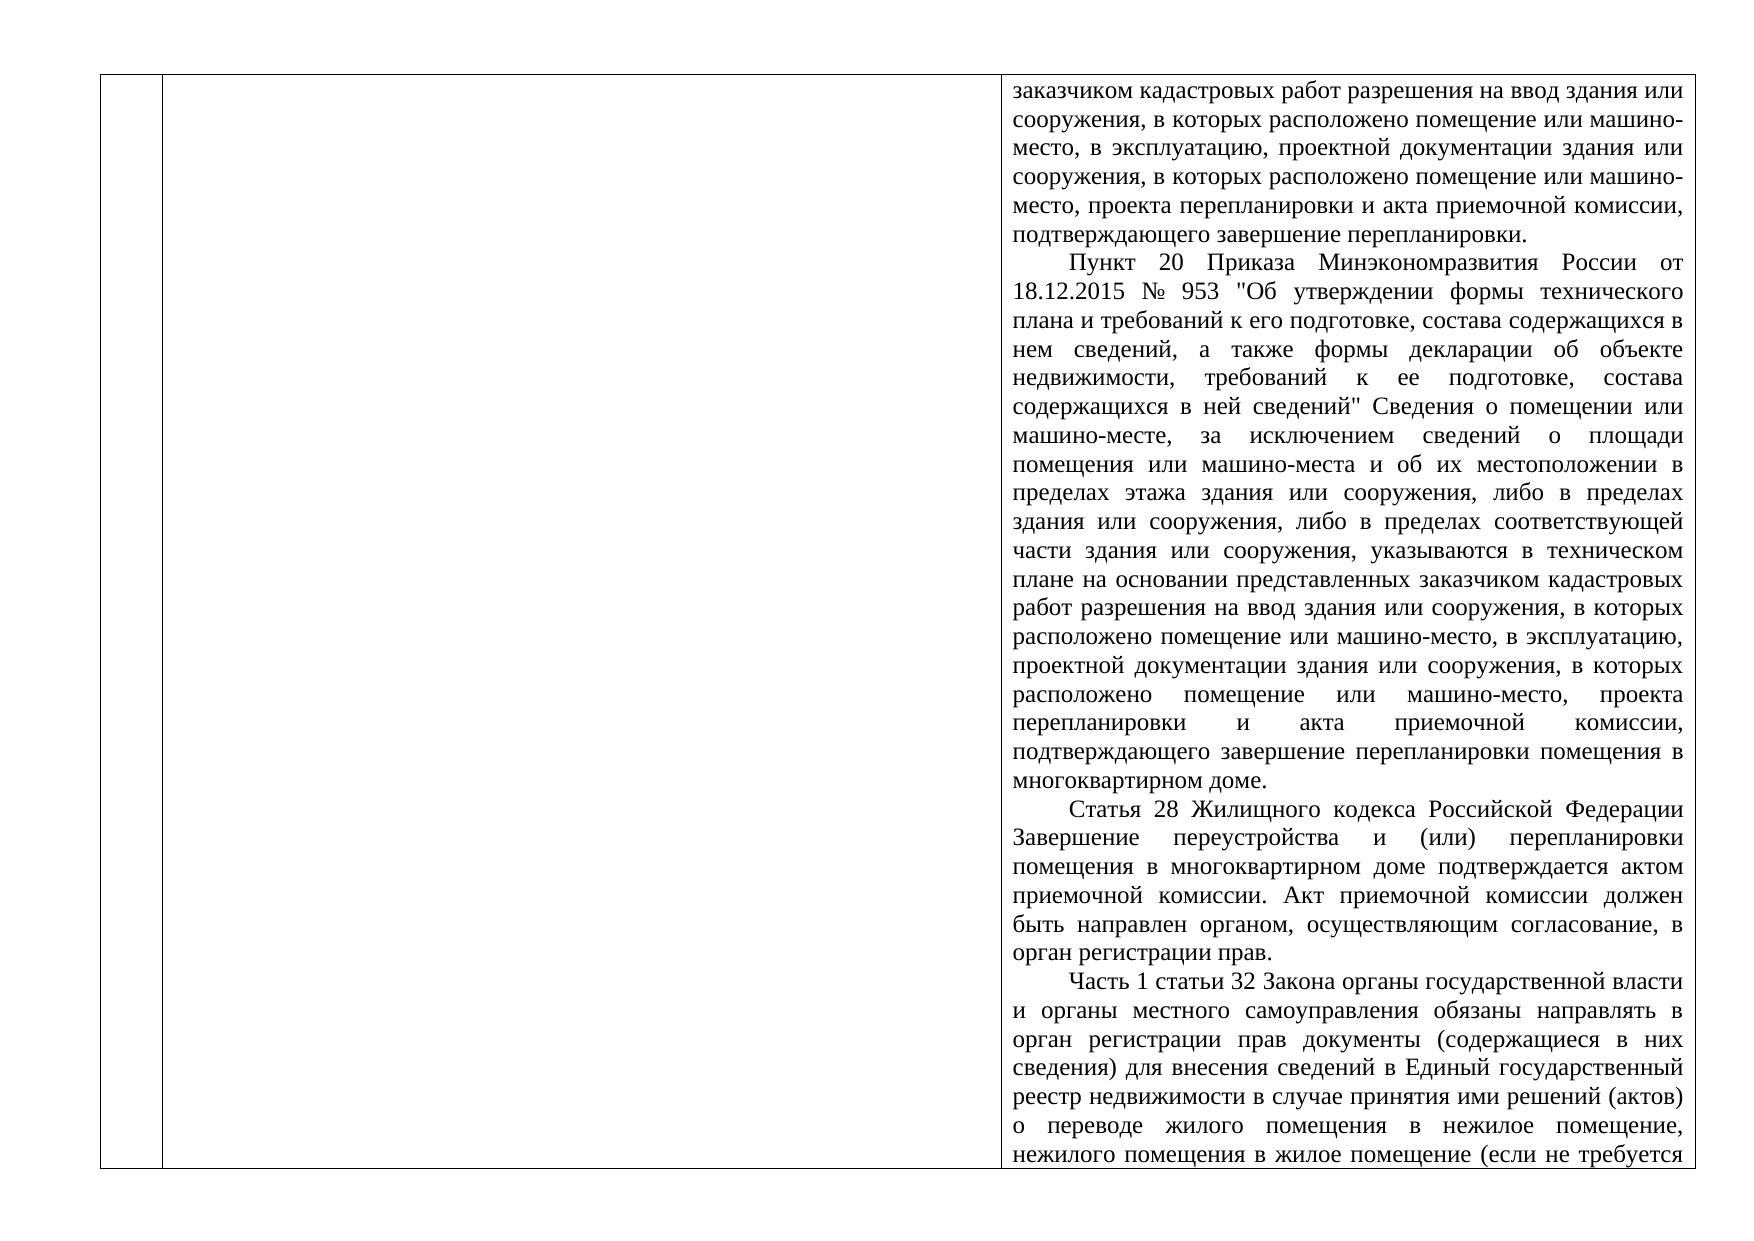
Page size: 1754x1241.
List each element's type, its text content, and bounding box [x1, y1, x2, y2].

table_cell 7 [101, 75, 162, 1167]
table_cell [163, 75, 1001, 1167]
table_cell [1002, 75, 1695, 1167]
